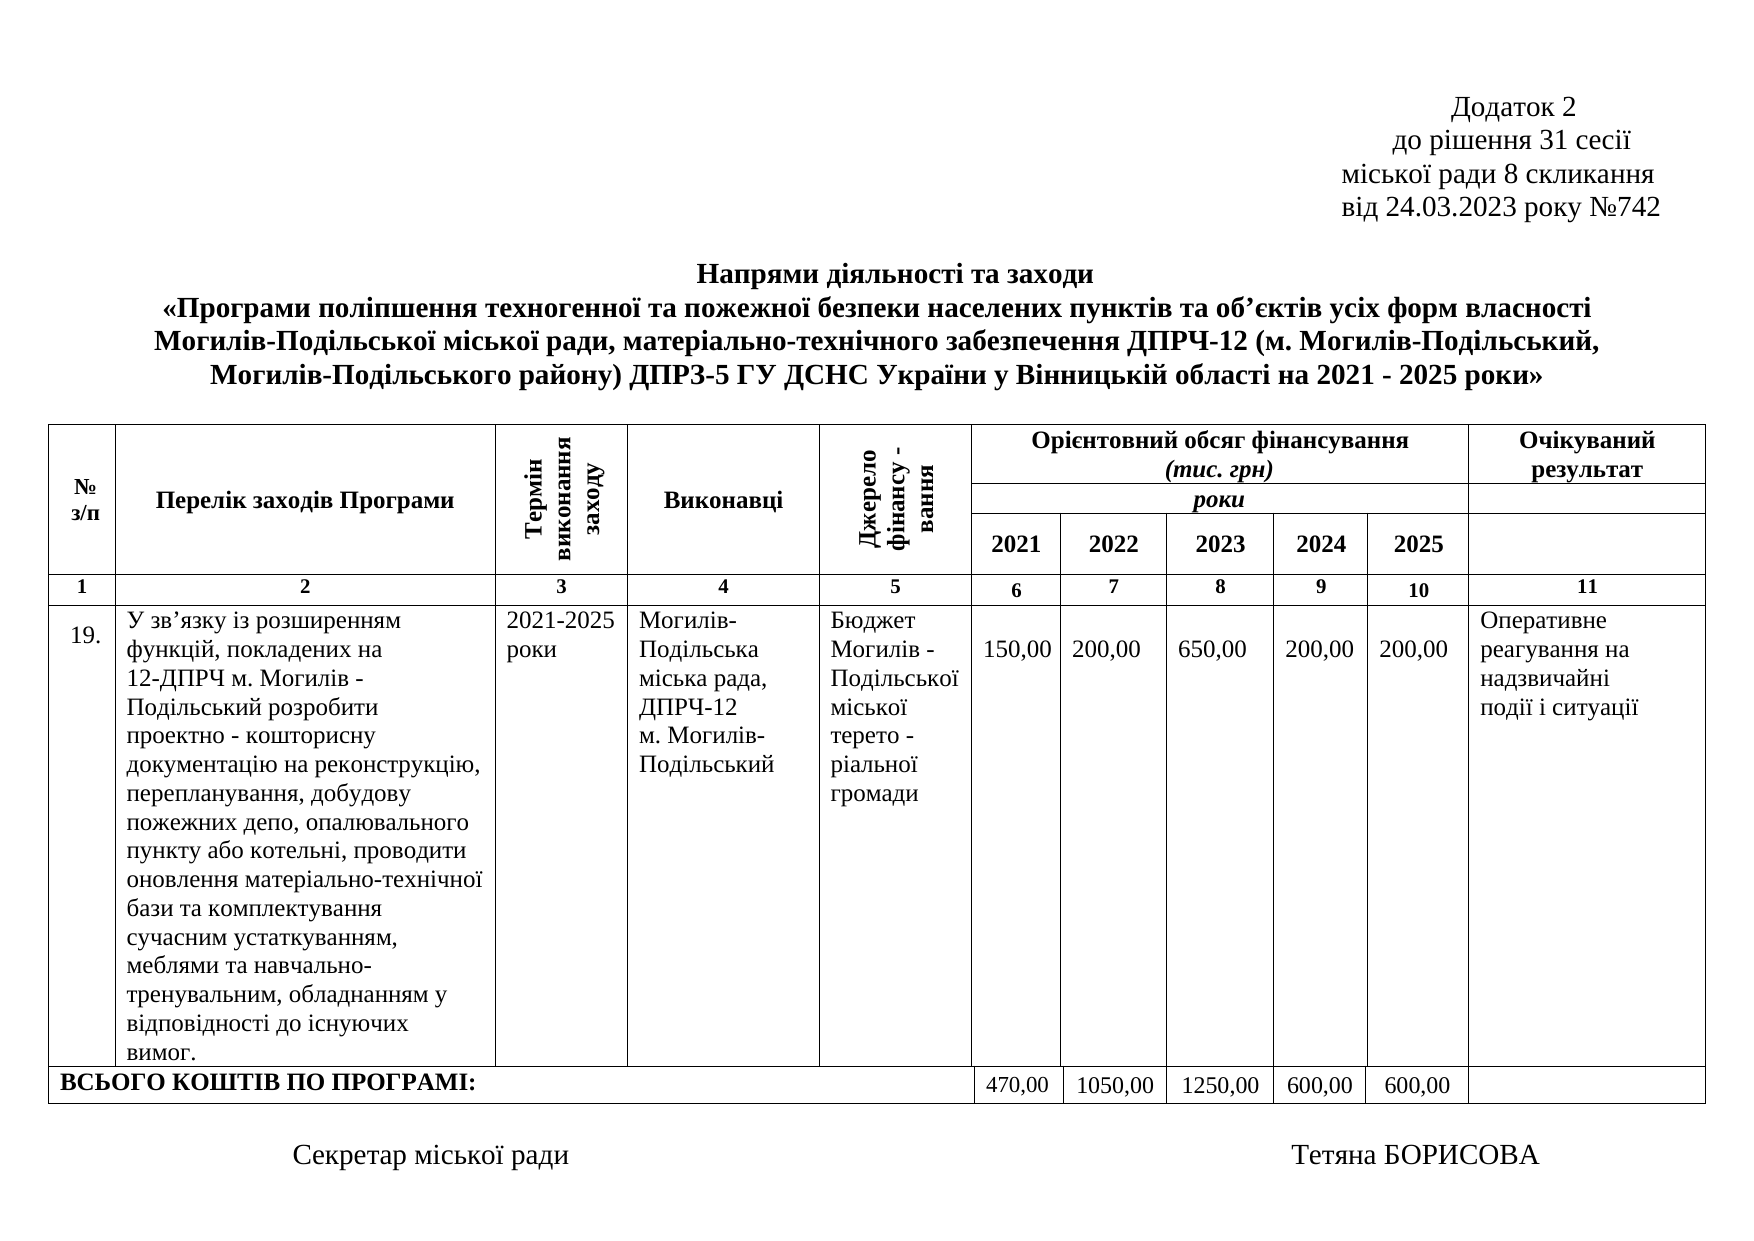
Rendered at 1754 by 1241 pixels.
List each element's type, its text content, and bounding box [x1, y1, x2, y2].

table_cell 19. [49, 606, 115, 1066]
table_cell 11 [1469, 575, 1705, 604]
table_cell 600,00 [1274, 1067, 1365, 1103]
list Могилів-Подільської міської ради, матеріально-технічного забезпечення ДПРЧ-12 (м. Могилів-Подільський, [59, 323, 1695, 357]
table_cell Оперативне реагування на надзвичайні події і ситуації [1469, 606, 1705, 1066]
table_cell 3 [496, 575, 627, 604]
table_cell [1469, 484, 1705, 512]
table_cell 9 [1274, 575, 1367, 604]
table_cell 2022 [1061, 514, 1166, 573]
table_cell 1 [49, 575, 115, 604]
list «Програми поліпшення техногенної та пожежної безпеки населених пунктів та об’єктів усіх форм власності [59, 290, 1695, 323]
table_cell У зв’язку із розширенням функцій, покладених на 12-ДПРЧ м. Могилів -Подільський розробити проектно - кошторисну документацію на реконструкцію, перепланування, добудову пожежних депо, опалювального пункту або котельні, проводити оновлення матеріально-технічної бази та комплектування сучасним устаткуванням, меблями та навчально-тренувальним, обладнанням у відповідності до існуючих вимог. [116, 606, 495, 1066]
table_header Виконавці [628, 425, 819, 573]
table_cell 5 [820, 575, 971, 604]
table_header Джерело фінансу - вання [820, 425, 971, 573]
table_cell ВСЬОГО КОШТІВ ПО ПРОГРАМІ: [49, 1067, 974, 1103]
table_cell 2021-2025 роки [496, 606, 627, 1066]
table_cell 1250,00 [1167, 1067, 1273, 1103]
table_cell 150,00 [972, 606, 1060, 1066]
table_cell 1050,00 [1064, 1067, 1166, 1103]
table_cell Могилів-Подільська міська рада, ДПРЧ-12 м. Могилів-Подільський [628, 606, 819, 1066]
text Секретар міської ради Тетяна БОРИСОВА [59, 1137, 1695, 1171]
table_cell 2023 [1167, 514, 1273, 573]
table_cell роки [972, 484, 1468, 512]
table_header Очікуваний результат [1469, 425, 1705, 483]
table_cell 470,00 [975, 1067, 1063, 1103]
text до рішення 31 сесії [678, 122, 1695, 156]
table_cell 8 [1167, 575, 1273, 604]
table_cell 200,00 [1368, 606, 1468, 1066]
list Могилів-Подільського району) ДПРЗ-5 ГУ ДСНС України у Вінницькій області на 2021 - 2025 роки» [59, 357, 1695, 391]
table_cell 2021 [972, 514, 1060, 573]
text міської ради 8 скликання [678, 156, 1695, 189]
table_cell 600,00 [1366, 1067, 1468, 1103]
table_cell 2024 [1274, 514, 1367, 573]
table_header Перелік заходів Програми [116, 425, 495, 573]
list Напрями діяльності та заходи [59, 256, 1695, 290]
table_cell 200,00 [1274, 606, 1367, 1066]
table_cell 200,00 [1061, 606, 1166, 1066]
table_cell 4 [628, 575, 819, 604]
text від 24.03.2023 року №742 [678, 189, 1695, 223]
table_cell 6 [972, 575, 1060, 604]
table_cell Бюджет Могилів -Подільської міської терето -ріальної громади [820, 606, 971, 1066]
text Додаток 2 [678, 89, 1695, 122]
table_header № з/п [49, 425, 115, 573]
table_header Орієнтовний обсяг фінансування (тис. грн) [972, 425, 1468, 483]
table_cell 650,00 [1167, 606, 1273, 1066]
table_cell 10 [1368, 575, 1468, 604]
table_cell 2025 [1368, 514, 1468, 573]
table_cell 7 [1061, 575, 1166, 604]
table_cell [1469, 514, 1705, 573]
table_cell 2 [116, 575, 495, 604]
table_header Термін виконання заходу [496, 425, 627, 573]
table_cell [1469, 1067, 1705, 1103]
